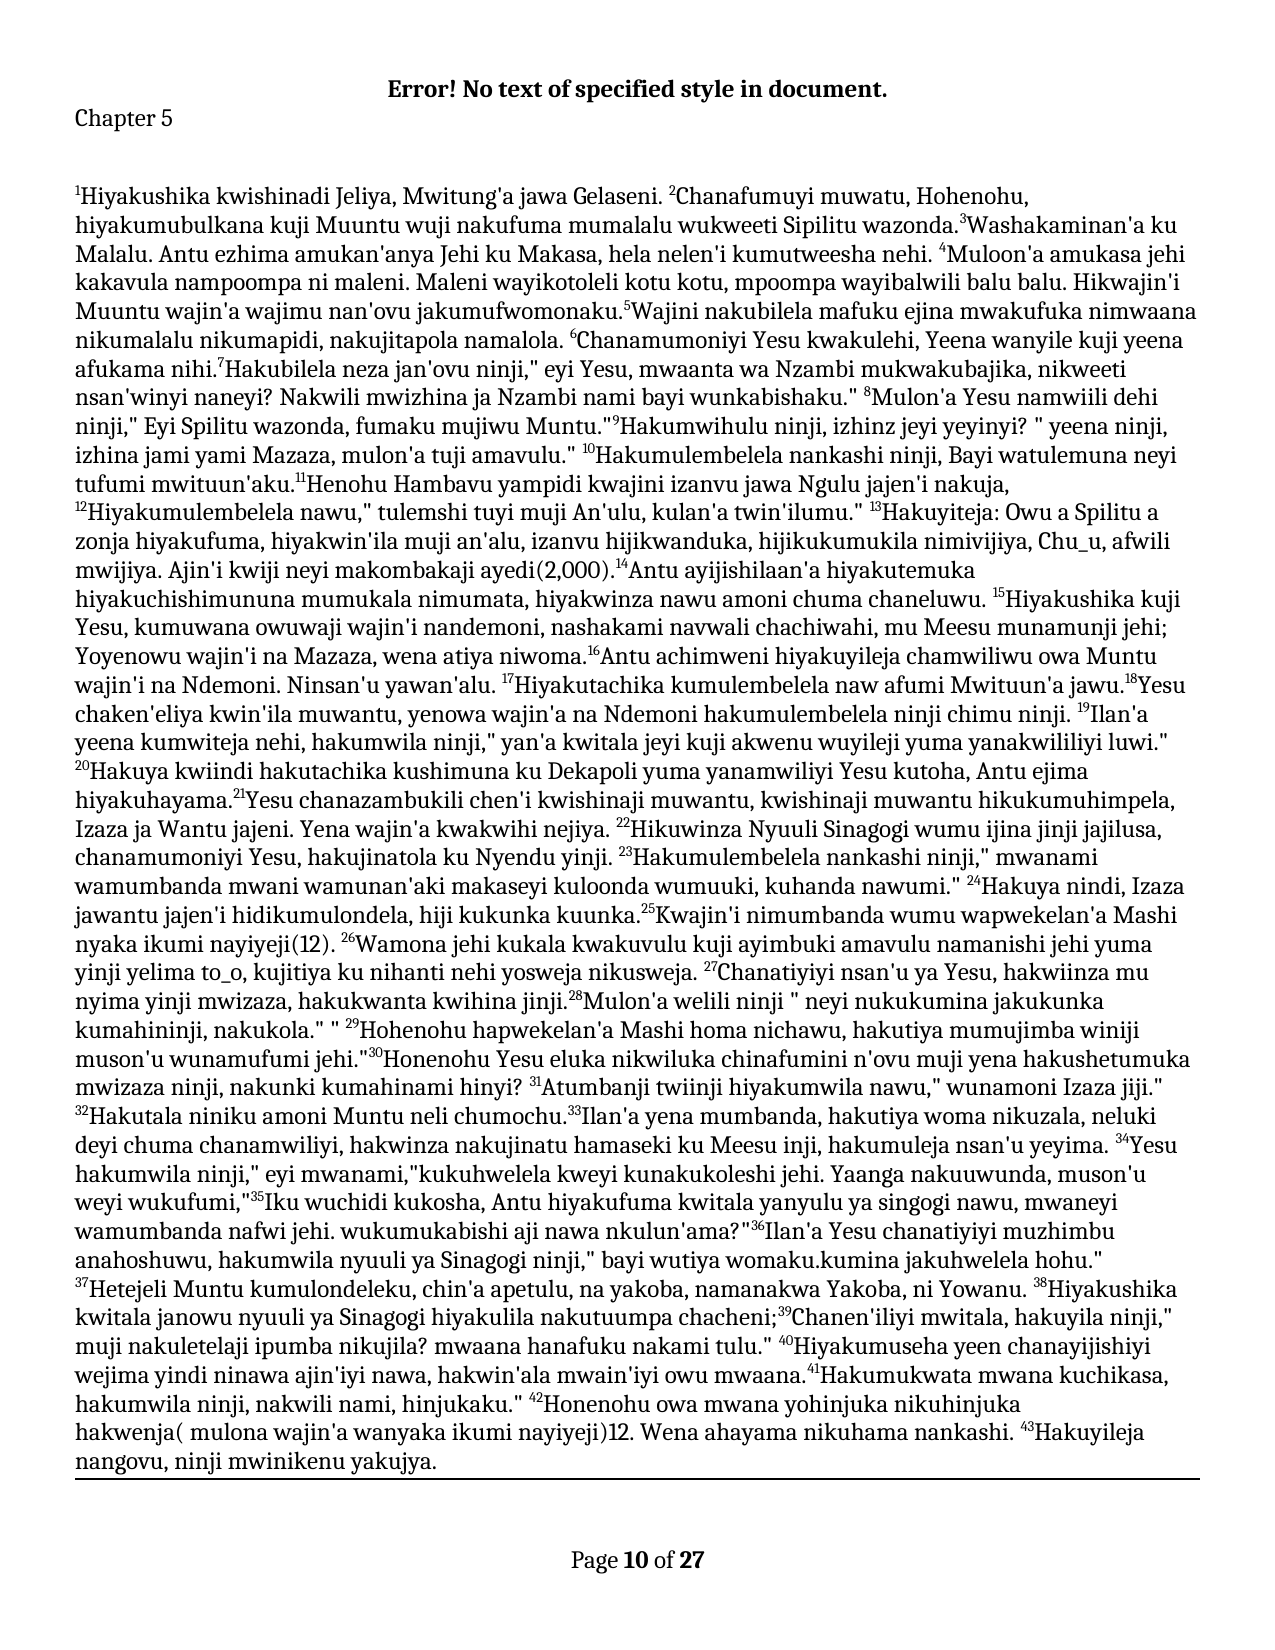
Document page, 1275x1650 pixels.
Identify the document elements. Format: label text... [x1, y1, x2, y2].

text Chapter 5 [75, 104, 1200, 161]
text 1Hiyakushika kwishinadi Jeliya, Mwitung'a jawa Gelaseni. 2Chanafumuyi muwatu, Hohenohu, hiyakumubulkana kuji Muuntu wuji nakufuma mumalalu wukweeti Sipilitu wazonda.3Washakaminan'a ku Malalu. Antu ezhima amukan'anya Jehi ku Makasa, hela nelen'i kumutweesha nehi. 4Muloon'a amukasa jehi kakavula nampoompa ni maleni. Maleni wayikotoleli kotu kotu, mpoompa wayibalwili balu balu. Hikwajin'i Muuntu wajin'a wajimu nan'ovu jakumufwomonaku.5Wajini nakubilela mafuku ejina mwakufuka nimwaana nikumalalu nikumapidi, nakujitapola namalola. 6Chanamumoniyi Yesu kwakulehi, Yeena wanyile kuji yeena afukama nihi.7Hakubilela neza jan'ovu ninji," eyi Yesu, mwaanta wa Nzambi mukwakubajika, nikweeti nsan'winyi naneyi? Nakwili mwizhina ja Nzambi nami bayi wunkabishaku." 8Mulon'a Yesu namwiili dehi ninji," Eyi Spilitu wazonda, fumaku mujiwu Muntu."9Hakumwihulu ninji, izhinz jeyi yeyinyi? " yeena ninji, izhina jami yami Mazaza, mulon'a tuji amavulu." 10Hakumulembelela nankashi ninji, Bayi watulemuna neyi tufumi mwituun'aku.11Henohu Hambavu yampidi kwajini izanvu jawa Ngulu jajen'i nakuja, 12Hiyakumulembelela nawu," tulemshi tuyi muji An'ulu, kulan'a twin'ilumu." 13Hakuyiteja: Owu a Spilitu a zonja hiyakufuma, hiyakwin'ila muji an'alu, izanvu hijikwanduka, hijikukumukila nimivijiya, Chu_u, afwili mwijiya. Ajin'i kwiji neyi makombakaji ayedi(2,000).14Antu ayijishilaan'a hiyakutemuka hiyakuchishimununa mumukala nimumata, hiyakwinza nawu amoni chuma chaneluwu. 15Hiyakushika kuji Yesu, kumuwana owuwaji wajin'i nandemoni, nashakami navwali chachiwahi, mu Meesu munamunji jehi; Yoyenowu wajin'i na Mazaza, wena atiya niwoma.16Antu achimweni hiyakuyileja chamwiliwu owa Muntu wajin'i na Ndemoni. Ninsan'u yawan'alu. 17Hiyakutachika kumulembelela naw afumi Mwituun'a jawu.18Yesu chaken'eliya kwin'ila muwantu, yenowa wajin'a na Ndemoni hakumulembelela ninji chimu ninji. 19Ilan'a yeena kumwiteja nehi, hakumwila ninji," yan'a kwitala jeyi kuji akwenu wuyileji yuma yanakwililiyi luwi." 20Hakuya kwiindi hakutachika kushimuna ku Dekapoli yuma yanamwiliyi Yesu kutoha, Antu ejima hiyakuhayama.21Yesu chanazambukili chen'i kwishinaji muwantu, kwishinaji muwantu hikukumuhimpela, Izaza ja Wantu jajeni. Yena wajin'a kwakwihi nejiya. 22Hikuwinza Nyuuli Sinagogi wumu ijina jinji jajilusa, chanamumoniyi Yesu, hakujinatola ku Nyendu yinji. 23Hakumulembelela nankashi ninji," mwanami wamumbanda mwani wamunan'aki makaseyi kuloonda wumuuki, kuhanda nawumi." 24Hakuya nindi, Izaza jawantu jajen'i hidikumulondela, hiji kukunka kuunka.25Kwajin'i nimumbanda wumu wapwekelan'a Mashi nyaka ikumi nayiyeji(12). 26Wamona jehi kukala kwakuvulu kuji ayimbuki amavulu namanishi jehi yuma yinji yelima to_o, kujitiya ku nihanti nehi yosweja nikusweja. 27Chanatiyiyi nsan'u ya Yesu, hakwiinza mu nyima yinji mwizaza, hakukwanta kwihina jinji.28Mulon'a welili ninji " neyi nukukumina jakukunka kumahininji, nakukola." " 29Hohenohu hapwekelan'a Mashi homa nichawu, hakutiya mumujimba winiji muson'u wunamufumi jehi."30Honenohu Yesu eluka nikwiluka chinafumini n'ovu muji yena hakushetumuka mwizaza ninji, nakunki kumahinami hinyi? 31Atumbanji twiinji hiyakumwila nawu," wunamoni Izaza jiji." 32Hakutala niniku amoni Muntu neli chumochu.33Ilan'a yena mumbanda, hakutiya woma nikuzala, neluki deyi chuma chanamwiliyi, hakwinza nakujinatu hamaseki ku Meesu inji, hakumuleja nsan'u yeyima. 34Yesu hakumwila ninji," eyi mwanami,"kukuhwelela kweyi kunakukoleshi jehi. Yaanga nakuuwunda, muson'u weyi wukufumi,"35Iku wuchidi kukosha, Antu hiyakufuma kwitala yanyulu ya singogi nawu, mwaneyi wamumbanda nafwi jehi. wukumukabishi aji nawa nkulun'ama?"36Ilan'a Yesu chanatiyiyi muzhimbu anahoshuwu, hakumwila nyuuli ya Sinagogi ninji," bayi wutiya womaku.kumina jakuhwelela hohu." 37Hetejeli Muntu kumulondeleku, chin'a apetulu, na yakoba, namanakwa Yakoba, ni Yowanu. 38Hiyakushika kwitala janowu nyuuli ya Sinagogi hiyakulila nakutuumpa chacheni;39Chanen'iliyi mwitala, hakuyila ninji," muji nakuletelaji ipumba nikujila? mwaana hanafuku nakami tulu." 40Hiyakumuseha yeen chanayijishiyi wejima yindi ninawa ajin'iyi nawa, hakwin'ala mwain'iyi owu mwaana.41Hakumukwata mwana kuchikasa, hakumwila ninji, nakwili nami, hinjukaku." 42Honenohu owa mwana yohinjuka nikuhinjuka hakwenja( mulona wajin'a wanyaka ikumi nayiyeji)12. Wena ahayama nikuhama nankashi. 43Hakuyileja nangovu, ninji mwinikenu yakujya. [75, 182, 1200, 1478]
